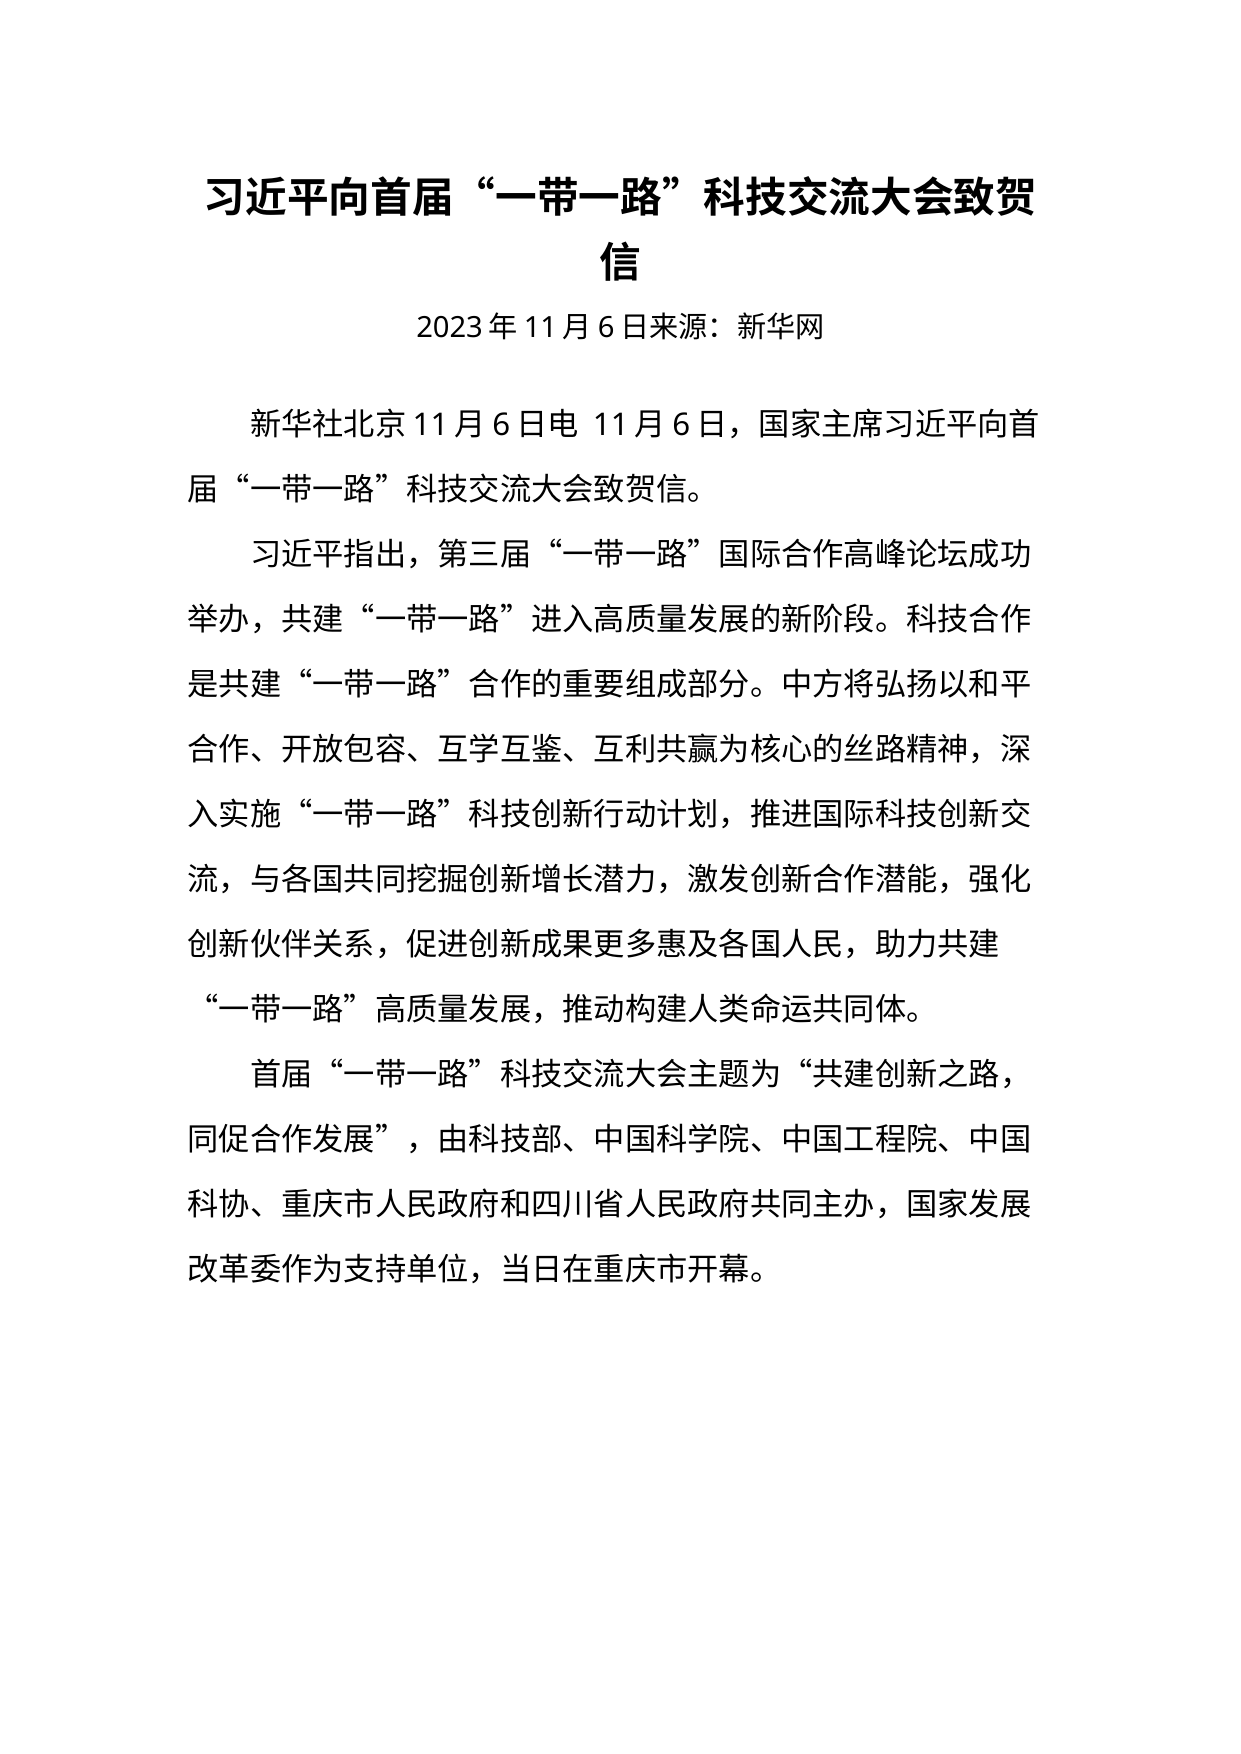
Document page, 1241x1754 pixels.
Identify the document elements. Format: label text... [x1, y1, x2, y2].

text 2023年11月6日来源：新华网 [187, 292, 1053, 357]
text 新华社北京11月6日电 11月6日，国家主席习近平向首届“一带一路”科技交流大会致贺信。 [187, 389, 1053, 519]
text 习近平向首届“一带一路”科技交流大会致贺信 [187, 162, 1053, 292]
text 首届“一带一路”科技交流大会主题为“共建创新之路，同促合作发展”，由科技部、中国科学院、中国工程院、中国科协、重庆市人民政府和四川省人民政府共同主办，国家发展改革委作为支持单位，当日在重庆市开幕。 [187, 1039, 1053, 1299]
text 习近平指出，第三届“一带一路”国际合作高峰论坛成功举办，共建“一带一路”进入高质量发展的新阶段。科技合作是共建“一带一路”合作的重要组成部分。中方将弘扬以和平合作、开放包容、互学互鉴、互利共赢为核心的丝路精神，深入实施“一带一路”科技创新行动计划，推进国际科技创新交流，与各国共同挖掘创新增长潜力，激发创新合作潜能，强化创新伙伴关系，促进创新成果更多惠及各国人民，助力共建“一带一路”高质量发展，推动构建人类命运共同体。 [187, 519, 1053, 1039]
